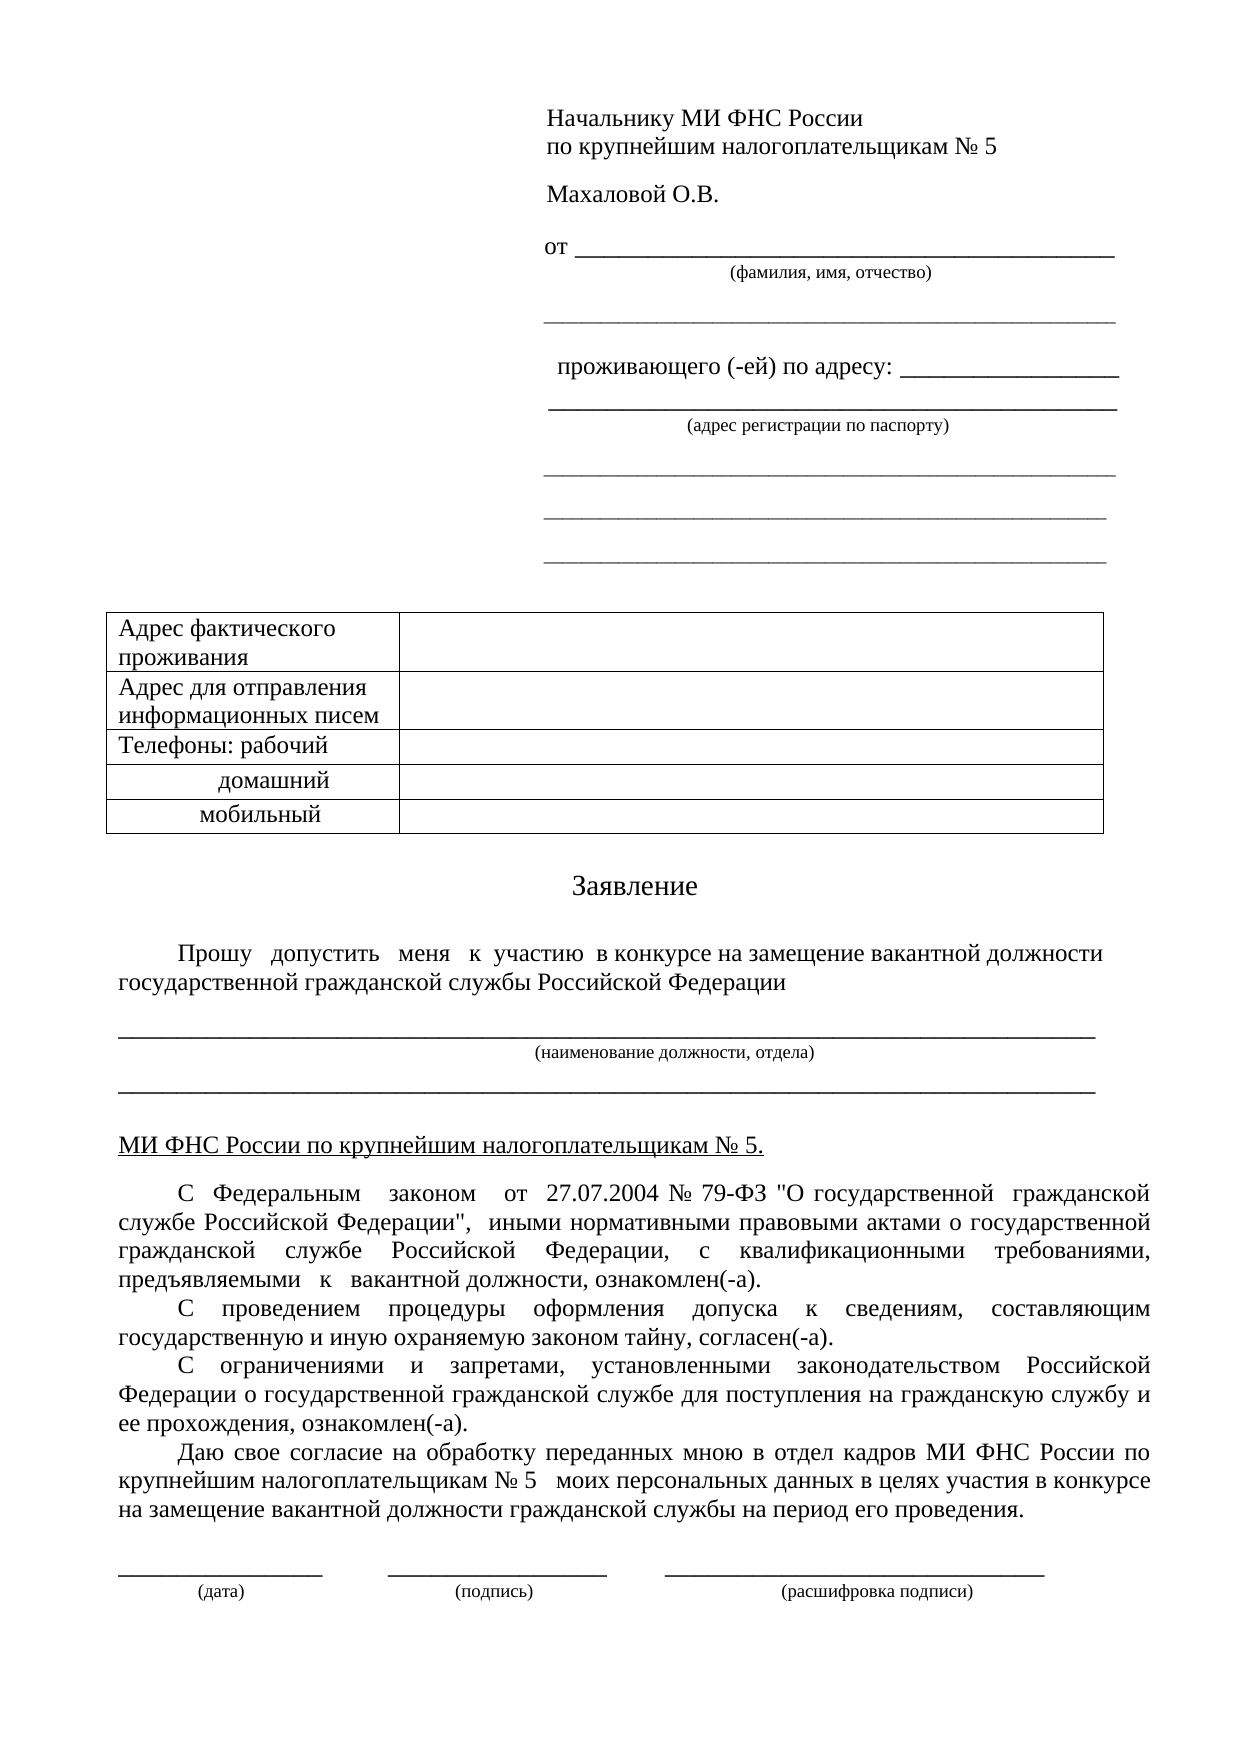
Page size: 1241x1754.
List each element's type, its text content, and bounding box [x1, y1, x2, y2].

table_cell [400, 765, 1103, 798]
text Махаловой О.В. [546, 179, 1152, 208]
table_cell [400, 672, 1103, 729]
table_cell Адрес для отправления информационных писем [107, 672, 399, 729]
text МИ ФНС России по крупнейшим налогоплательщикам № 5. [118, 1130, 1152, 1159]
table_cell [400, 800, 1103, 833]
text по крупнейшим налогоплательщикам № 5 [546, 131, 1152, 160]
text ____________________________________________________________ [118, 500, 1152, 522]
text Даю свое согласие на обработку переданных мною в отдел кадров МИ ФНС России по крупнейшим налогоплательщикам № 5 моих персональных данных в целях участия в конкурсе на замещение вакантной должности гражданской службы на период его проведения. [118, 1437, 1152, 1523]
table_header Адрес фактического проживания [107, 613, 399, 671]
text проживающего (-ей) по адресу: _______________ [118, 347, 1152, 381]
table_cell Телефоны: рабочий [107, 730, 399, 764]
table_cell мобильный [107, 800, 399, 833]
table_cell [400, 730, 1103, 764]
text _____________________________________________________________ [118, 457, 1152, 479]
text Заявление [118, 868, 1152, 901]
text ______________ _______________ __________________________ [118, 1547, 1152, 1580]
text ____________________________________________________________ [118, 543, 1152, 565]
table_cell домашний [107, 765, 399, 798]
text (дата) (подпись) (расшифровка подписи) [118, 1580, 1152, 1602]
text (адрес регистрации по паспорту) [118, 414, 1152, 436]
text (фамилия, имя, отчество) [118, 261, 1152, 282]
text ___________________________________________________________________ [118, 1008, 1152, 1041]
text ___________________________________________________________________ [118, 1063, 1152, 1096]
text _____________________________________________________________ [118, 304, 1152, 325]
text _______________________________________ [118, 381, 1152, 414]
text С ограничениями и запретами, установленными законодательством Российской Федерации о государственной гражданской службе для поступления на гражданскую службу и ее прохождения, ознакомлен(-а). [118, 1350, 1152, 1437]
text Начальнику МИ ФНС России [546, 103, 1152, 131]
table_header [400, 613, 1103, 671]
text С Федеральным законом от 27.07.2004 № 79-ФЗ "О государственной гражданской службе Российской Федерации", иными нормативными правовыми актами о государственной гражданской службе Российской Федерации, с квалификационными требованиями, предъявляемыми к вакантной должности, ознакомлен(-а). [118, 1178, 1152, 1293]
text С проведением процедуры оформления допуска к сведениям, составляющим государственную и иную охраняемую законом тайну, согласен(-а). [118, 1293, 1152, 1350]
text от _____________________________________ [118, 227, 1152, 261]
text Прошу допустить меня к участию в конкурсе на замещение вакантной должности государственной гражданской службы Российской Федерации [118, 938, 1152, 995]
text (наименование должности, отдела) [118, 1041, 1152, 1063]
